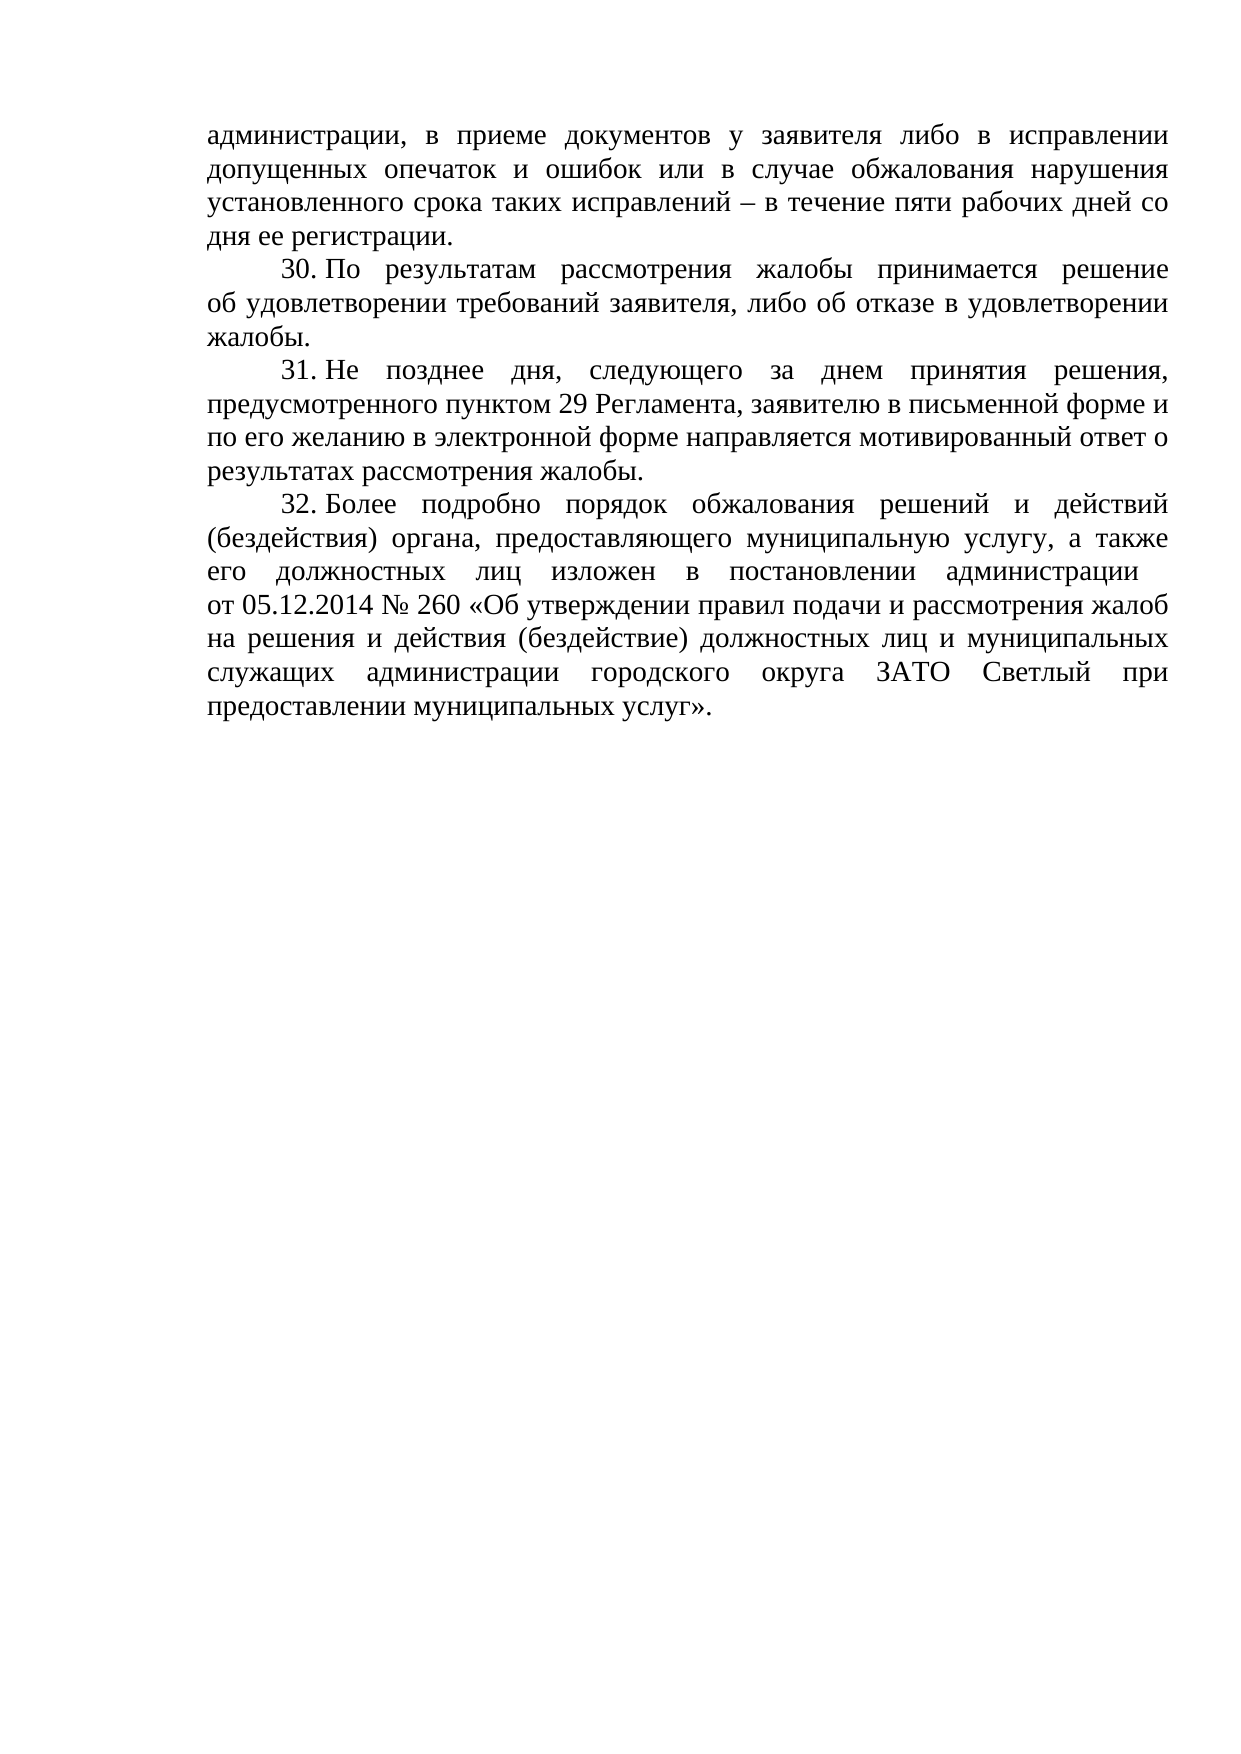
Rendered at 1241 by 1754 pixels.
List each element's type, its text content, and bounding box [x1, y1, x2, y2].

text администрации, в приеме документов у заявителя либо в исправлении допущенных опечаток и ошибок или в случае обжалования нарушения установленного срока таких исправлений – в течение пяти рабочих дней со дня ее регистрации. [207, 117, 1169, 252]
text 32. Более подробно порядок обжалования решений и действий (бездействия) органа, предоставляющего муниципальную услугу, а также его должностных лиц изложен в постановлении администрации от 05.12.2014 № 260 «Об утверждении правил подачи и рассмотрения жалоб на решения и действия (бездействие) должностных лиц и муниципальных служащих администрации городского округа ЗАТО Светлый при предоставлении муниципальных услуг». [207, 486, 1169, 721]
text 31. Не позднее дня, следующего за днем принятия решения, предусмотренного пунктом 29 Регламента, заявителю в письменной форме и по его желанию в электронной форме направляется мотивированный ответ о результатах рассмотрения жалобы. [207, 352, 1169, 486]
text 30. По результатам рассмотрения жалобы принимается решение об удовлетворении требований заявителя, либо об отказе в удовлетворении жалобы. [207, 252, 1169, 352]
